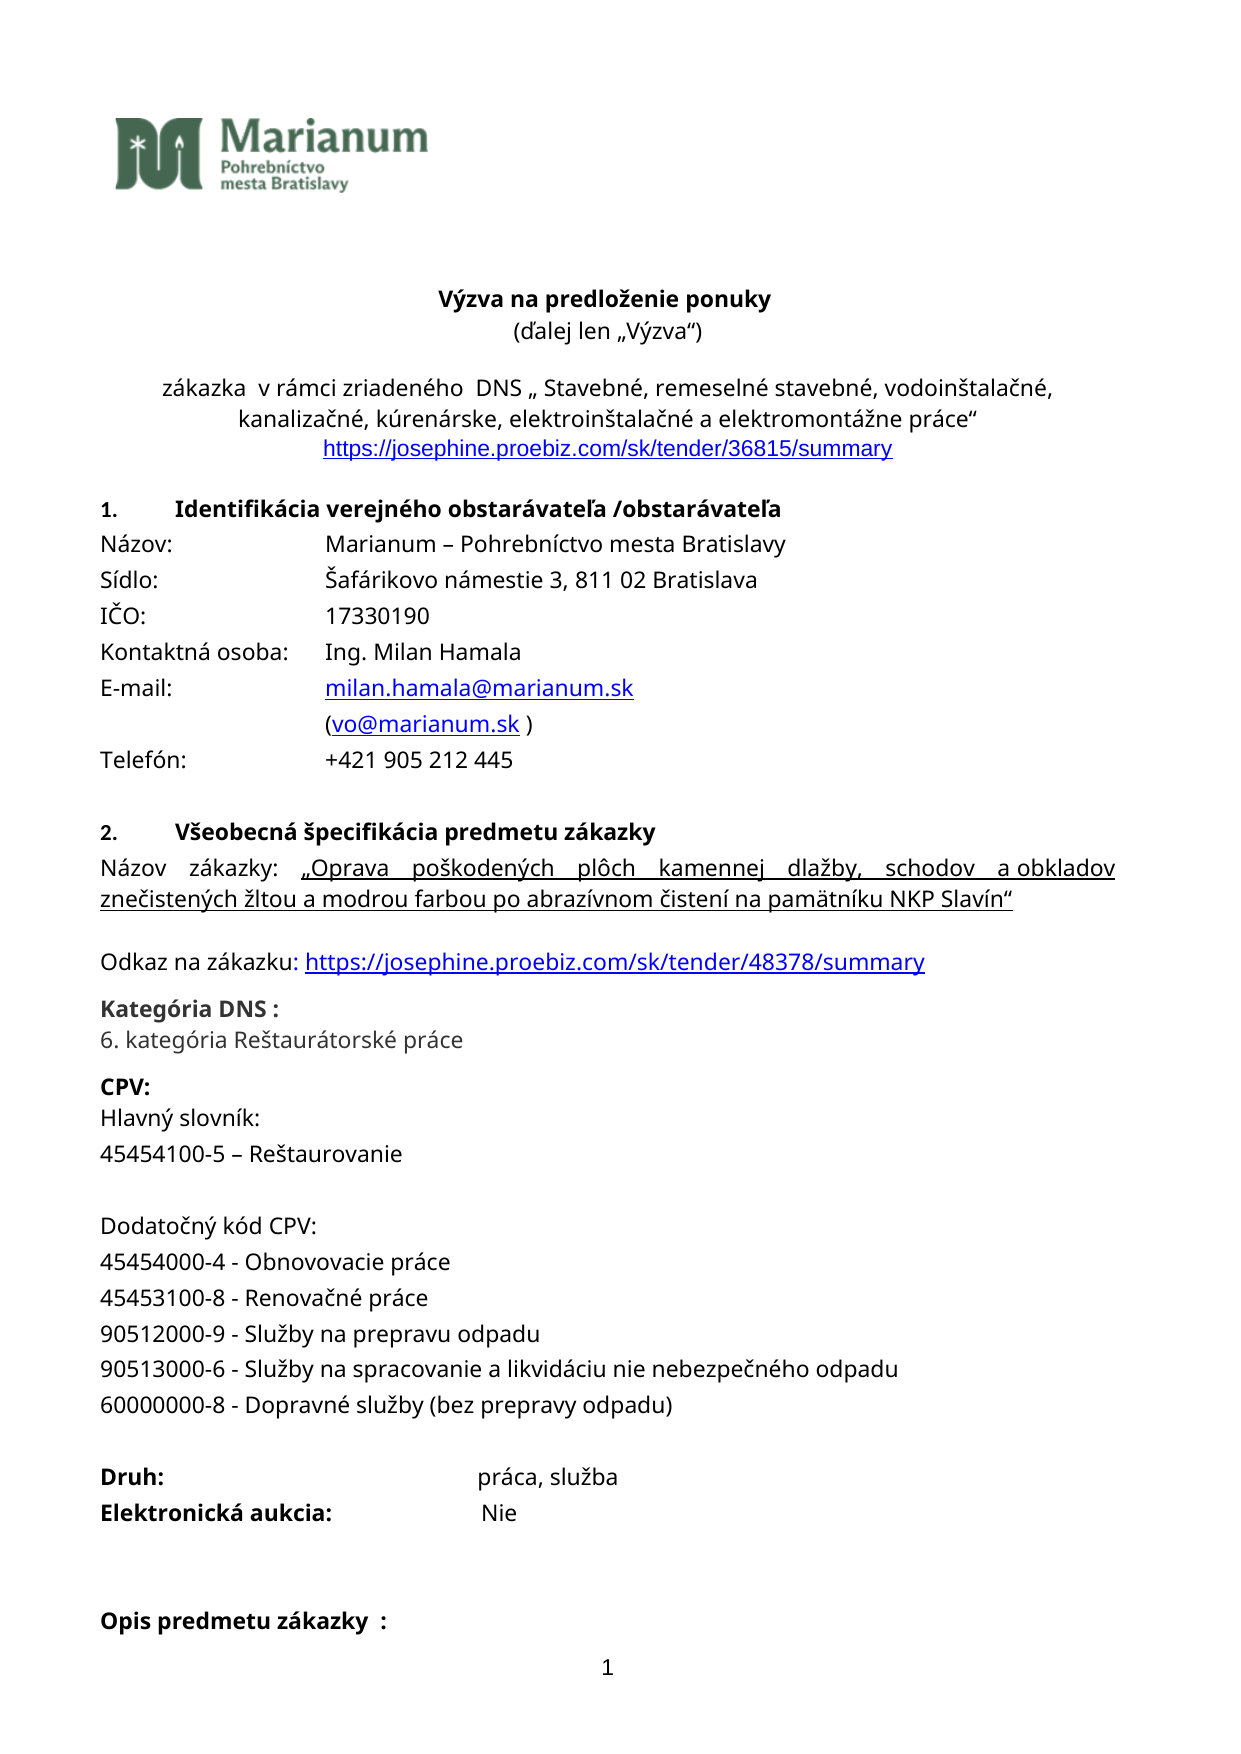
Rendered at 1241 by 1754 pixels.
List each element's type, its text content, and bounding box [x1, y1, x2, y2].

text 60000000-8 - Dopravné služby (bez prepravy odpadu) [100, 1389, 1115, 1421]
text 6. kategória Reštaurátorské práce [100, 1024, 1115, 1055]
text Sídlo: Šafárikovo námestie 3, 811 02 Bratislava [100, 564, 1115, 596]
text Kategória DNS : [100, 992, 336, 1024]
text E-mail: milan.hamala@marianum.sk [100, 672, 1115, 703]
text Názov zákazky: „Oprava poškodených plôch kamennej dlažby, schodov a obkladov znečistených žltou a modrou farbou po abrazívnom čistení na pamätníku NKP Slavín“ [100, 852, 1115, 914]
text 45454100-5 – Reštaurovanie [100, 1138, 1115, 1169]
text Kontaktná osoba: Ing. Milan Hamala [100, 636, 1115, 667]
text IČO: 17330190 [100, 600, 1115, 632]
text 45453100-8 - Renovačné práce [100, 1282, 1115, 1313]
text Dodatočný kód CPV: [100, 1210, 1115, 1241]
text 90512000-9 - Služby na prepravu odpadu [100, 1317, 1115, 1349]
text Výzva na predloženie ponuky (ďalej len „Výzva“) [100, 283, 1115, 372]
list Identifikácia verejného obstarávateľa /obstarávateľa [100, 492, 1115, 524]
text Hlavný slovník: [100, 1102, 1115, 1133]
text Názov: Marianum – Pohrebníctvo mesta Bratislavy [100, 528, 1115, 560]
text Elektronická aukcia: Nie [100, 1497, 1115, 1528]
list Všeobecná špecifikácia predmetu zákazky [100, 816, 1115, 847]
text zákazka v rámci zriadeného DNS „ Stavebné, remeselné stavebné, vodoinštalačné, kanalizačné, kúrenárske, elektroinštalačné a elektromontážne práce“ https://josephine.proebiz.com/sk/tender/36815/summary [100, 372, 1115, 461]
text Druh: práca, služba [100, 1461, 1115, 1492]
text 90513000-6 - Služby na spracovanie a likvidáciu nie nebezpečného odpadu [100, 1353, 1115, 1385]
text Opis predmetu zákazky : [100, 1605, 1115, 1636]
list CPV: [100, 1071, 1115, 1102]
text 45454000-4 - Obnovovacie práce [100, 1246, 1115, 1277]
text Odkaz na zákazku: https://josephine.proebiz.com/sk/tender/48378/summary [100, 946, 1159, 977]
text (vo@marianum.sk ) [250, 708, 1115, 739]
picture [115, 118, 429, 194]
text Telefón: +421 905 212 445 [100, 744, 1115, 775]
